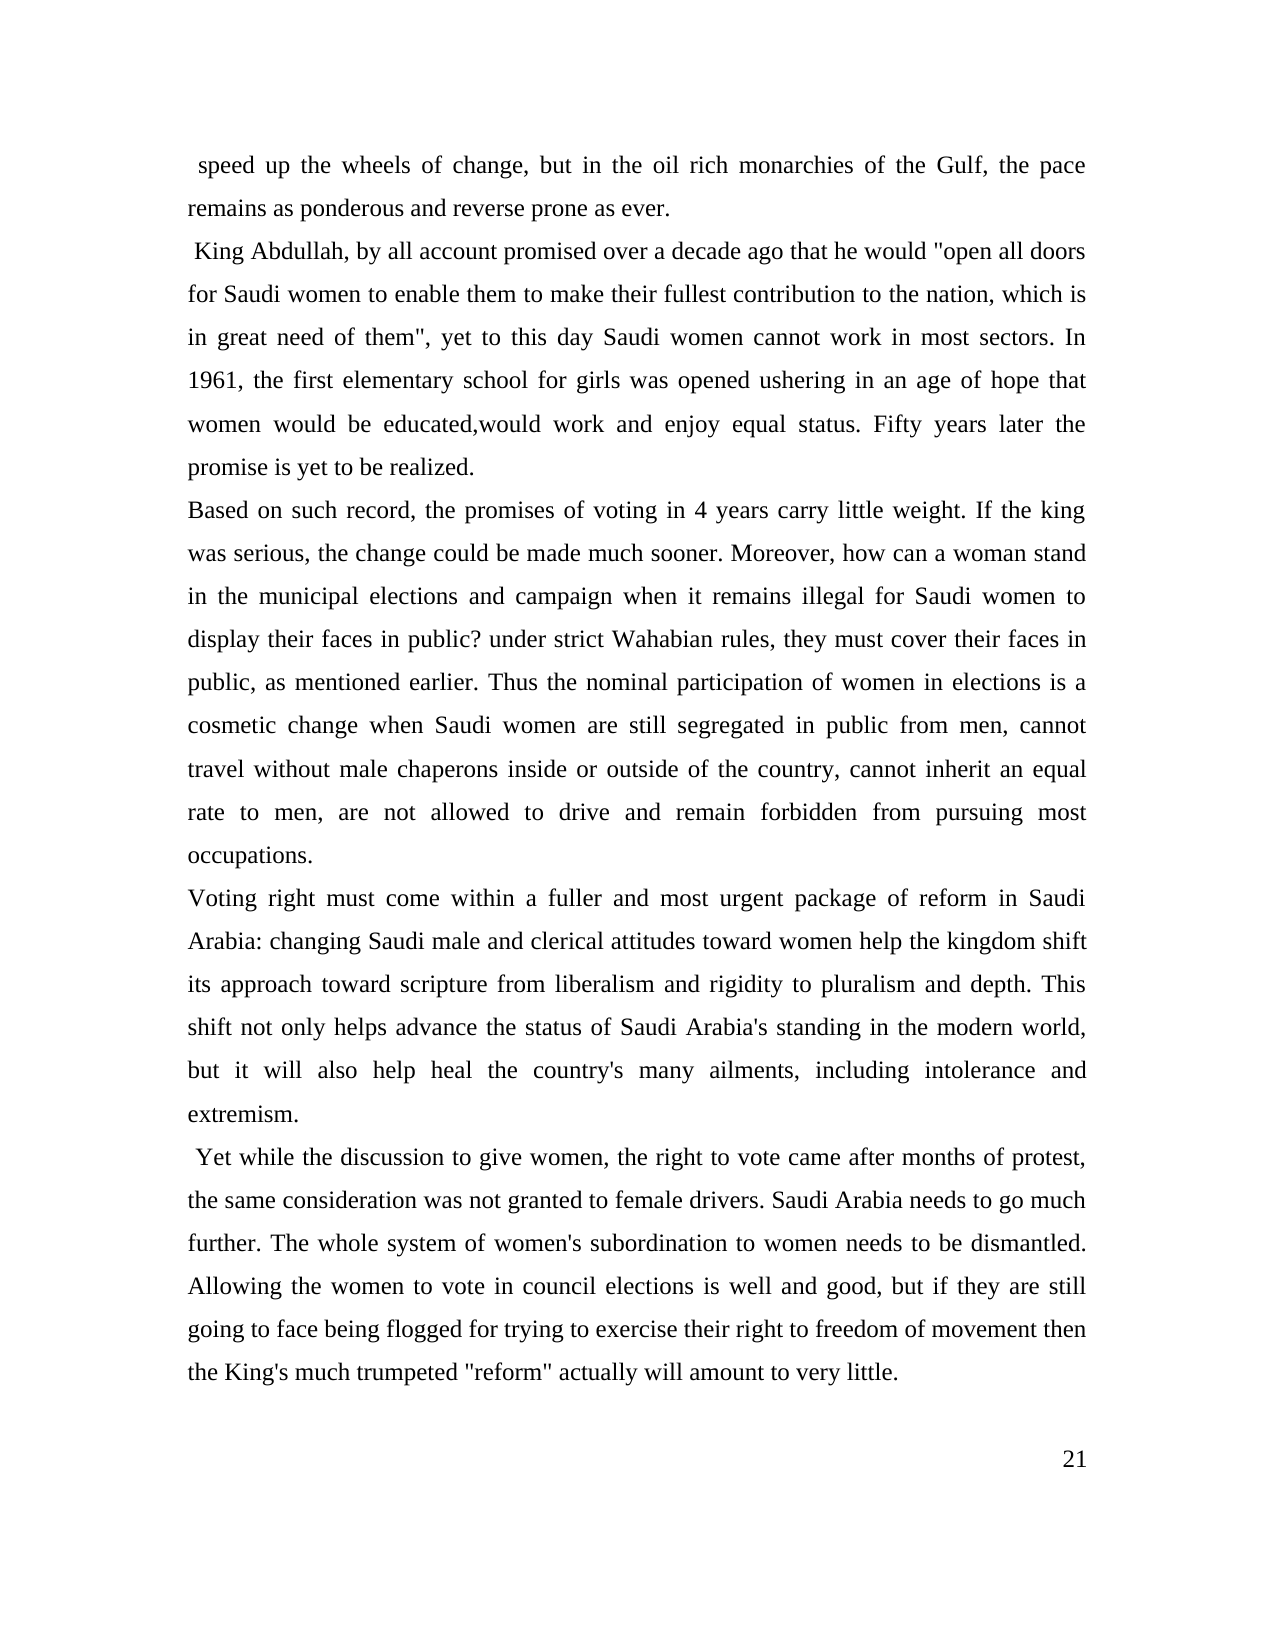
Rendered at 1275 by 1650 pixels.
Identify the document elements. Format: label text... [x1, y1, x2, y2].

text Voting right must come within a fuller and most urgent package of reform in Saudi Arabia: changing Saudi male and clerical attitudes toward women help the kingdom shift its approach toward scripture from liberalism and rigidity to pluralism and depth. This shift not only helps advance the status of Saudi Arabia's standing in the modern world, but it will also help heal the country's many ailments, including intolerance and extremism. [187, 883, 1087, 1127]
text Based on such record, the promises of voting in 4 years carry little weight. If the king was serious, the change could be made much sooner. Moreover, how can a woman stand in the municipal elections and campaign when it remains illegal for Saudi women to display their faces in public? under strict Wahabian rules, they must cover their faces in public, as mentioned earlier. Thus the nominal participation of women in elections is a cosmetic change when Saudi women are still segregated in public from men, cannot travel without male chaperons inside or outside of the country, cannot inherit an equal rate to men, are not allowed to drive and remain forbidden from pursuing most occupations. [187, 495, 1087, 869]
text Yet while the discussion to give women, the right to vote came after months of protest, the same consideration was not granted to female drivers. Saudi Arabia needs to go much further. The whole system of women's subordination to women needs to be dismantled. Allowing the women to vote in council elections is well and good, but if they are still going to face being flogged for trying to exercise their right to freedom of movement then the King's much trumpeted "reform" actually will amount to very little. [187, 1142, 1087, 1386]
text 21 [187, 1444, 1087, 1472]
text King Abdullah, by all account promised over a decade ago that he would "open all doors for Saudi women to enable them to make their fullest contribution to the nation, which is in great need of them", yet to this day Saudi women cannot work in most sectors. In 1961, the first elementary school for girls was opened ushering in an age of hope that women would be educated,would work and enjoy equal status. Fifty years later the promise is yet to be realized. [187, 236, 1087, 481]
text speed up the wheels of change, but in the oil rich monarchies of the Gulf, the pace remains as ponderous and reverse prone as ever. [187, 150, 1087, 222]
